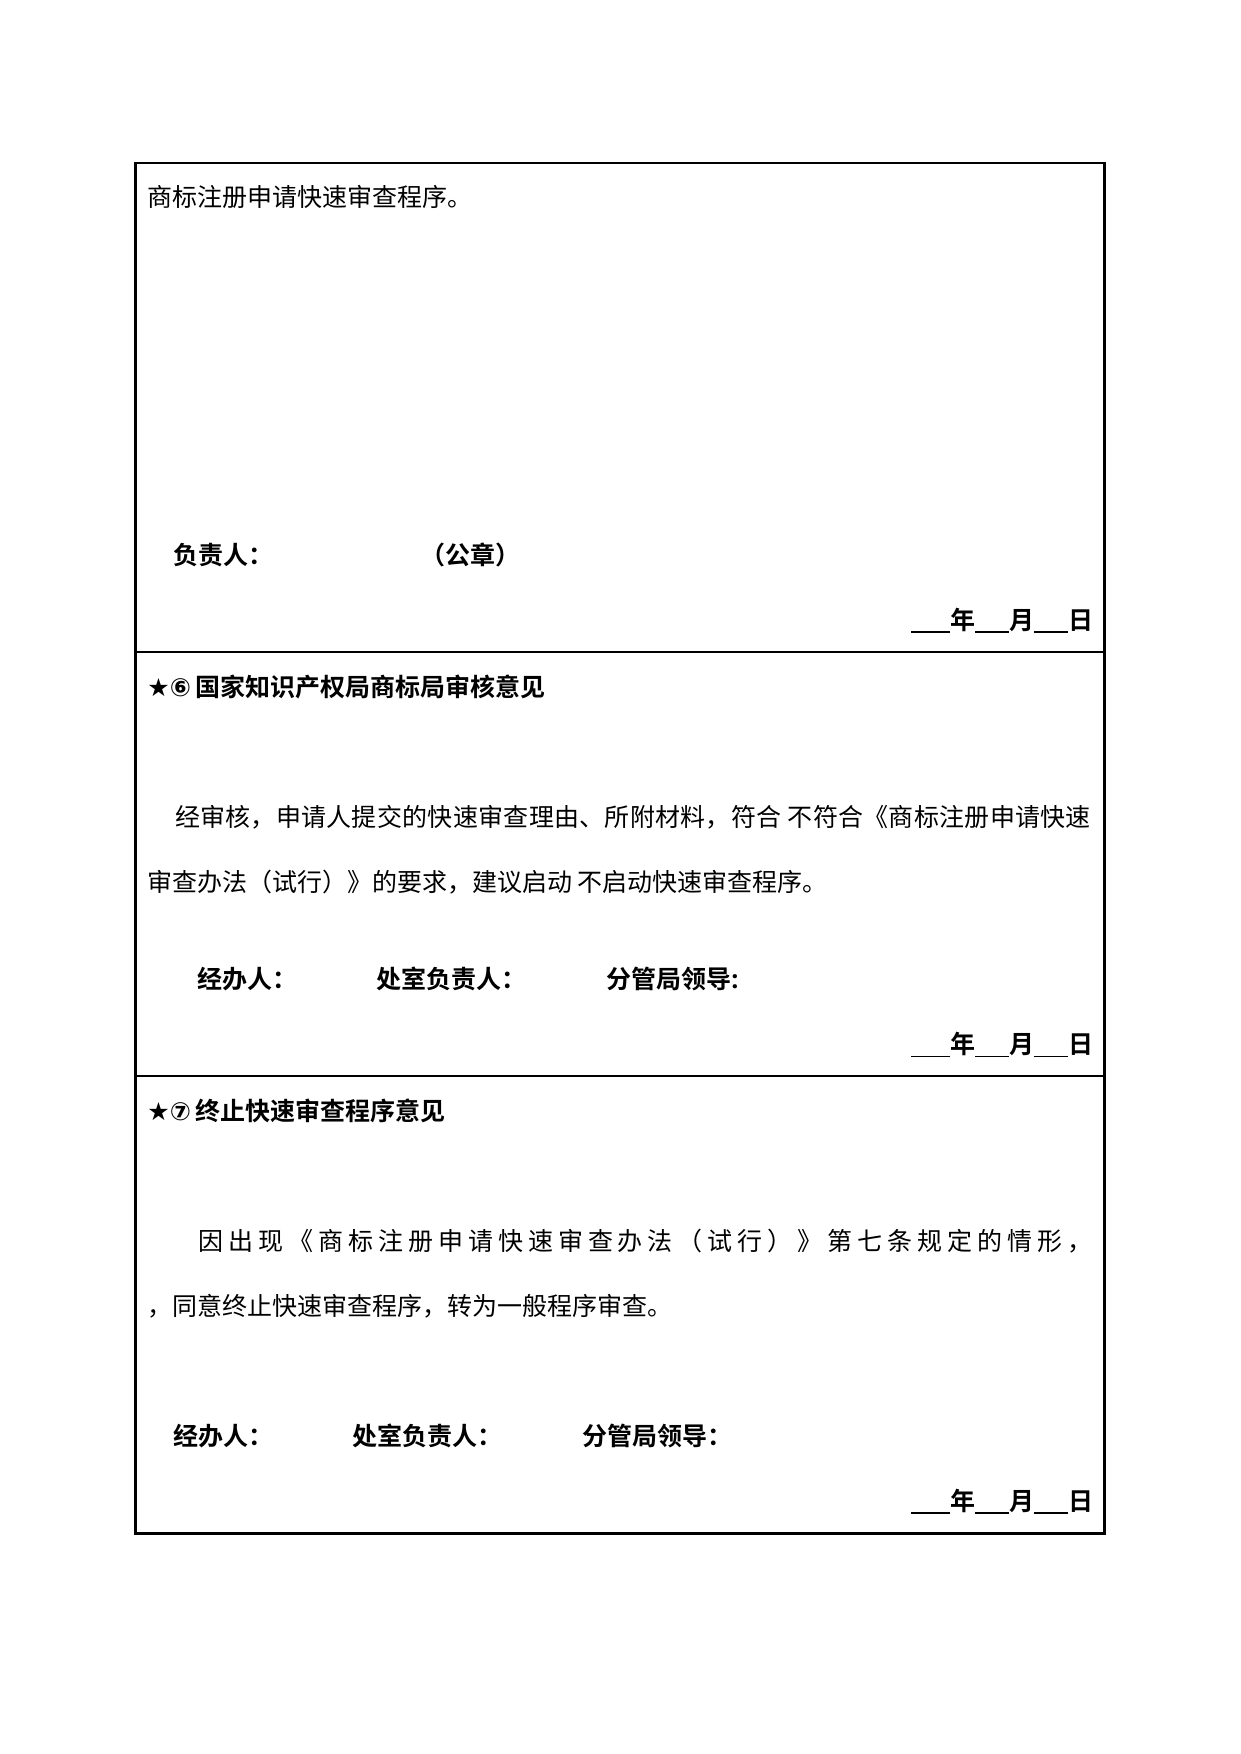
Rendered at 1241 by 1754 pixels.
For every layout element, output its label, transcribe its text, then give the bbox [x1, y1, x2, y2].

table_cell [137, 164, 1103, 651]
table_cell ★⑦终止快速审查程序意见 因出现《商标注册申请快速审查办法（试行）》第七条规定的情形， ，同意终止快速审查程序，转为一般程序审查。 经办人： 处室负责人： 分管局领导： 年 月 日 [137, 1077, 1103, 1532]
table_cell ★⑥国家知识产权局商标局审核意见 经审核，申请人提交的快速审查理由、所附材料，符合 不符合《商标注册申请快速审查办法（试行）》的要求，建议启动 不启动快速审查程序。 经办人： 处室负责人： 分管局领导: 年 月 日 [137, 653, 1103, 1075]
